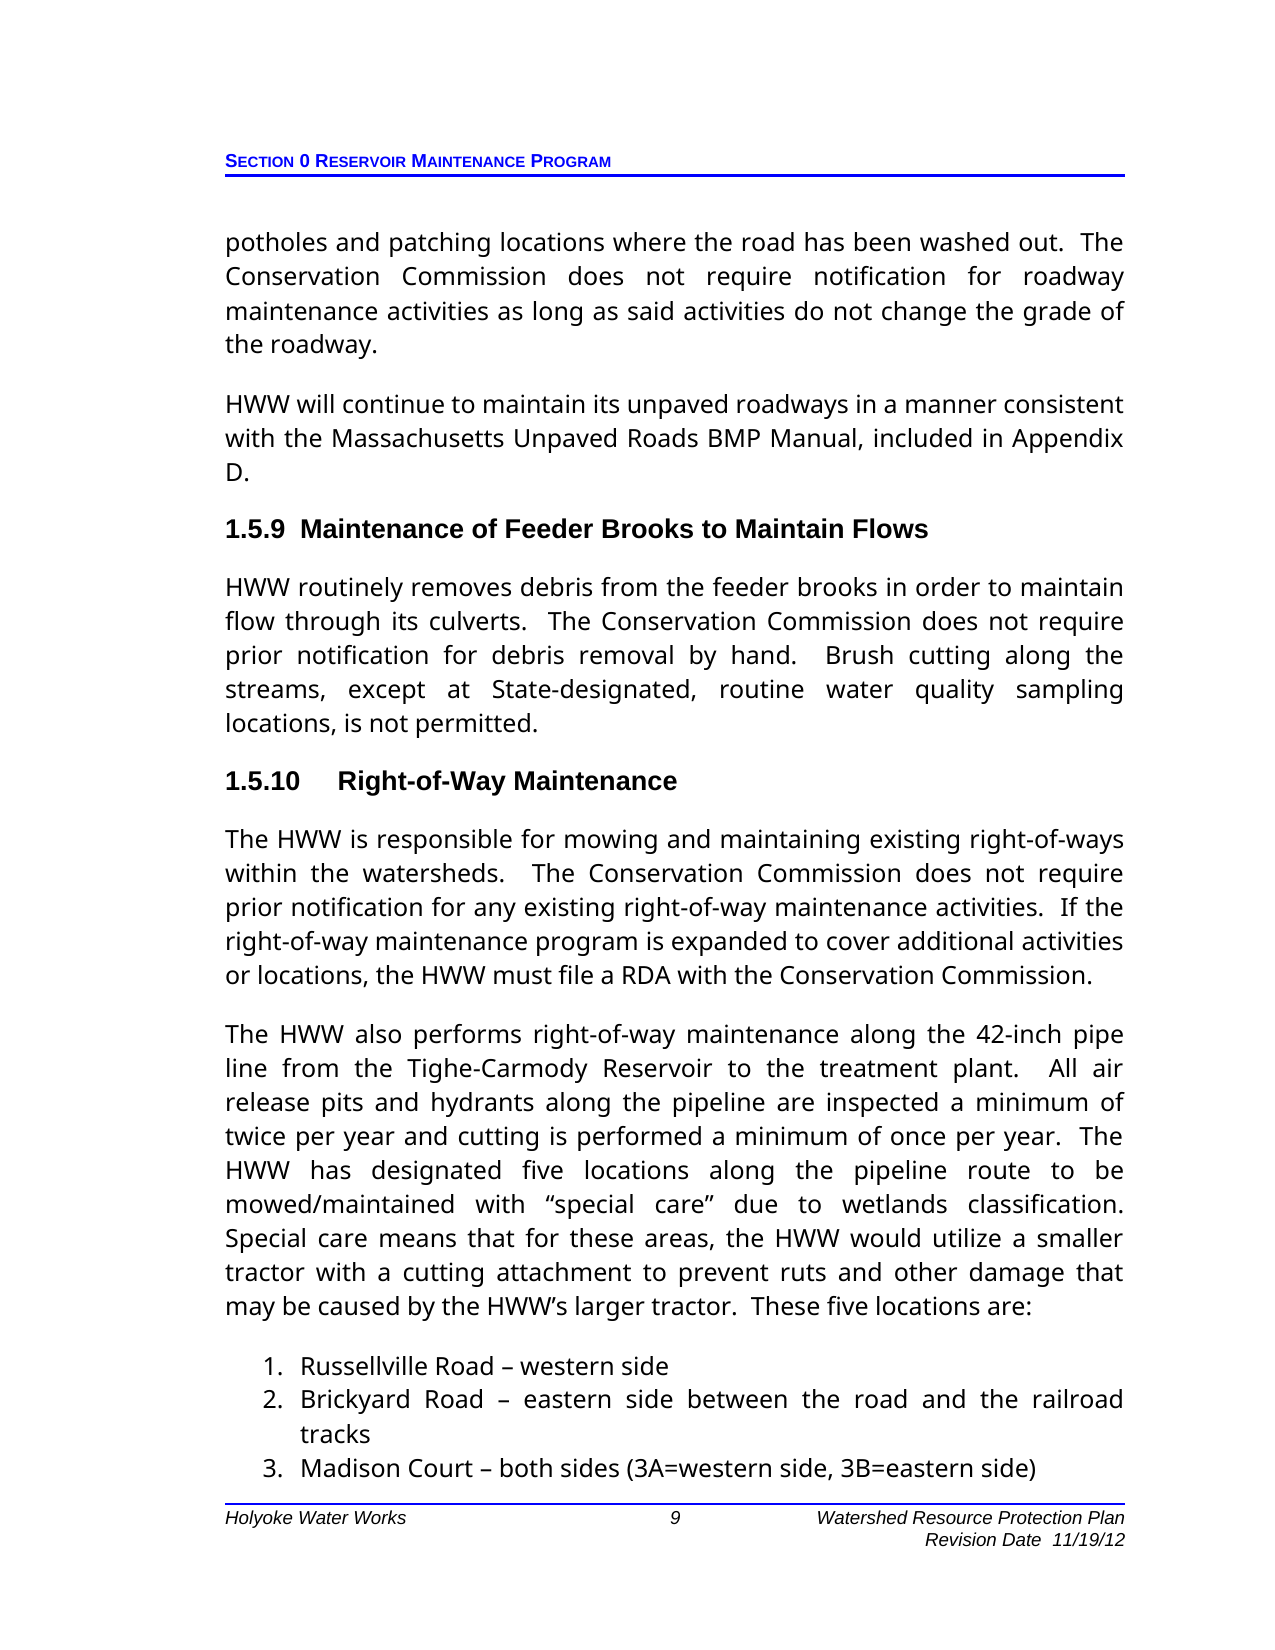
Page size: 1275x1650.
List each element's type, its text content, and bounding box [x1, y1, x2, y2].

list Russellville Road – western side [262, 1348, 1125, 1382]
text HWW routinely removes debris from the feeder brooks in order to maintain flow through its culverts. The Conservation Commission does not require prior notification for debris removal by hand. Brush cutting along the streams, except at State-designated, routine water quality sampling locations, is not permitted. [225, 570, 1125, 740]
text The HWW is responsible for mowing and maintaining existing right-of-ways within the watersheds. The Conservation Commission does not require prior notification for any existing right-of-way maintenance activities. If the right-of-way maintenance program is expanded to cover additional activities or locations, the HWW must file a RDA with the Conservation Commission. [225, 821, 1125, 992]
subtitle Right-of-Way Maintenance [225, 765, 1125, 796]
text The HWW also performs right-of-way maintenance along the 42-inch pipe line from the Tighe-Carmody Reservoir to the treatment plant. All air release pits and hydrants along the pipeline are inspected a minimum of twice per year and cutting is performed a minimum of once per year. The HWW has designated five locations along the pipeline route to be mowed/maintained with “special care” due to wetlands classification. Special care means that for these areas, the HWW would utilize a smaller tractor with a cutting attachment to prevent ruts and other damage that may be caused by the HWW’s larger tractor. These five locations are: [225, 1017, 1125, 1323]
subtitle Maintenance of Feeder Brooks to Maintain Flows [225, 513, 1125, 545]
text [225, 225, 1125, 361]
list Brickyard Road – eastern side between the road and the railroad tracks [262, 1382, 1125, 1450]
list Madison Court – both sides (3A=western side, 3B=eastern side) [262, 1450, 1125, 1484]
text HWW will continue to maintain its unpaved roadways in a manner consistent with the Massachusetts Unpaved Roads BMP Manual, included in Appendix D. [225, 386, 1125, 488]
